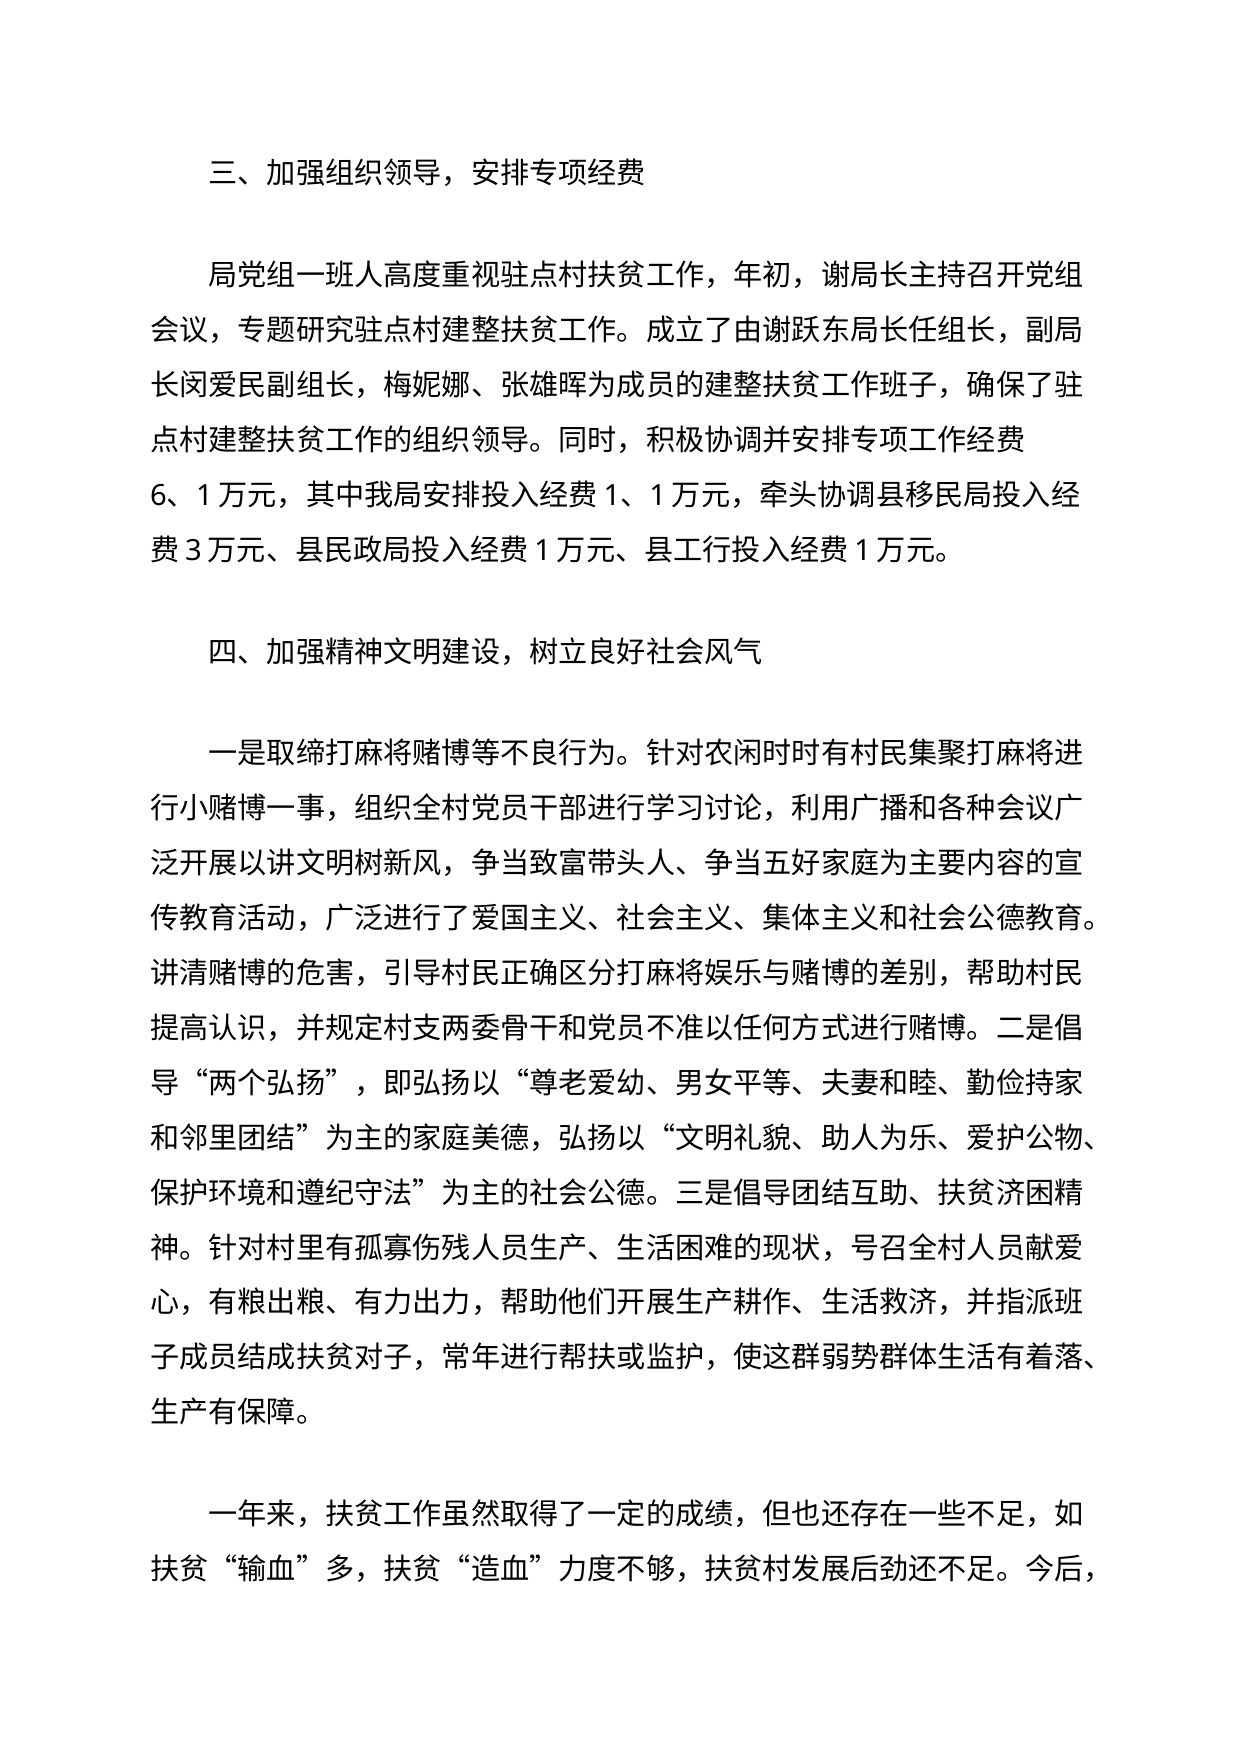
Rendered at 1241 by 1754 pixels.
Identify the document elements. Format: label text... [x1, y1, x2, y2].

text 局党组一班人高度重视驻点村扶贫工作，年初，谢局长主持召开党组会议，专题研究驻点村建整扶贫工作。成立了由谢跃东局长任组长，副局长闵爱民副组长，梅妮娜、张雄晖为成员的建整扶贫工作班子，确保了驻点村建整扶贫工作的组织领导。同时，积极协调并安排专项工作经费6、1万元，其中我局安排投入经费1、1万元，牵头协调县移民局投入经费3万元、县民政局投入经费1万元、县工行投入经费1万元。 [150, 252, 1090, 569]
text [150, 1491, 1090, 1588]
text 一是取缔打麻将赌博等不良行为。针对农闲时时有村民集聚打麻将进行小赌博一事，组织全村党员干部进行学习讨论，利用广播和各种会议广泛开展以讲文明树新风，争当致富带头人、争当五好家庭为主要内容的宣传教育活动，广泛进行了爱国主义、社会主义、集体主义和社会公德教育。讲清赌博的危害，引导村民正确区分打麻将娱乐与赌博的差别，帮助村民提高认识，并规定村支两委骨干和党员不准以任何方式进行赌博。二是倡导“两个弘扬”，即弘扬以“尊老爱幼、男女平等、夫妻和睦、勤俭持家和邻里团结”为主的家庭美德，弘扬以“文明礼貌、助人为乐、爱护公物、保护环境和遵纪守法”为主的社会公德。三是倡导团结互助、扶贫济困精神。针对村里有孤寡伤残人员生产、生活困难的现状，号召全村人员献爱心，有粮出粮、有力出力，帮助他们开展生产耕作、生活救济，并指派班子成员结成扶贫对子，常年进行帮扶或监护，使这群弱势群体生活有着落、生产有保障。 [150, 730, 1090, 1431]
text 四、加强精神文明建设，树立良好社会风气 [150, 628, 1090, 671]
text 三、加强组织领导，安排专项经费 [150, 150, 1090, 192]
